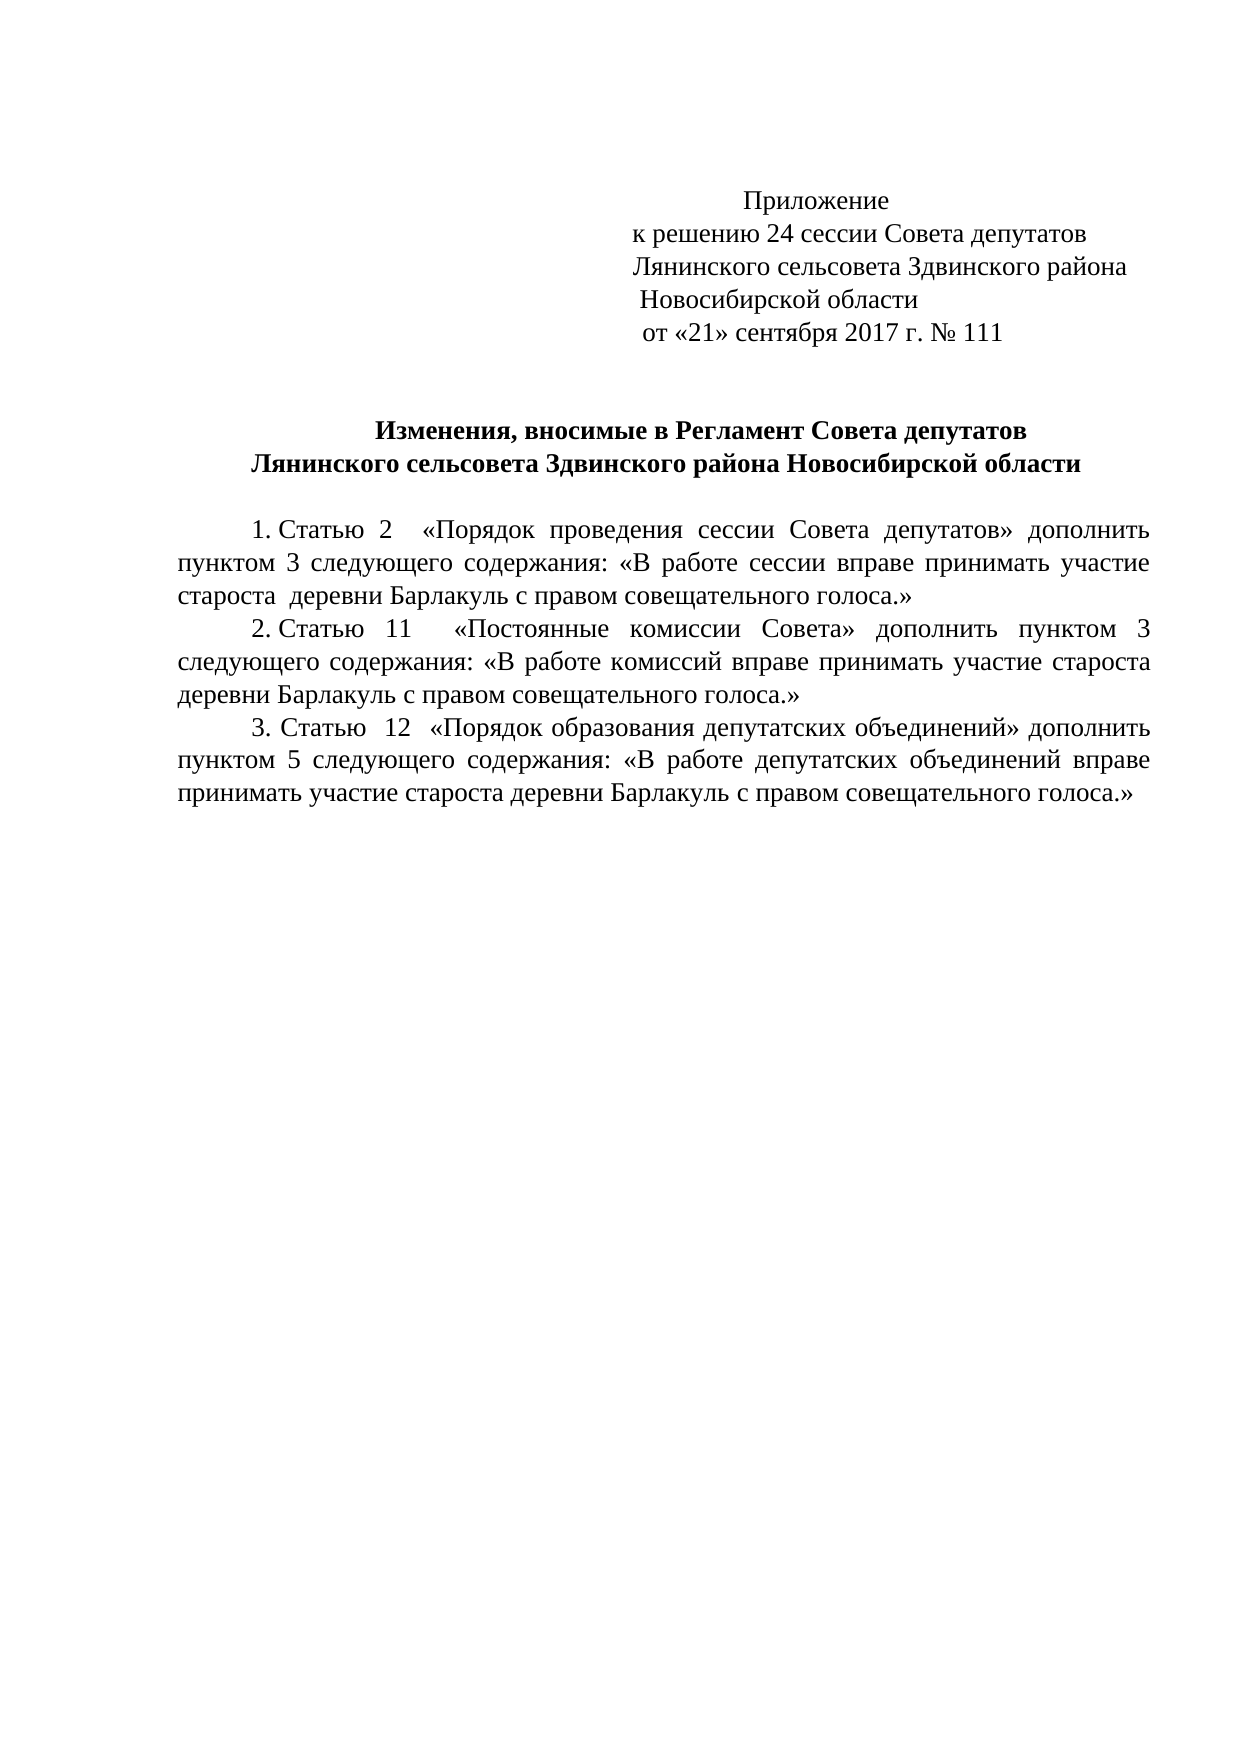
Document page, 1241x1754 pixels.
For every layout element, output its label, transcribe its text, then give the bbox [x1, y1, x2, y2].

text Приложение [177, 184, 1152, 215]
text 3. Статью 12 «Порядок образования депутатских объединений» дополнить пунктом 5 следующего содержания: «В работе депутатских объединений вправе принимать участие староста деревни Барлакуль с правом совещательного голоса.» [177, 711, 1152, 808]
text 1. Статью 2 «Порядок проведения сессии Совета депутатов» дополнить пунктом 3 следующего содержания: «В работе сессии вправе принимать участие староста деревни Барлакуль с правом совещательного голоса.» [177, 513, 1152, 610]
text Изменения, вносимые в Регламент Совета депутатов [177, 414, 1152, 446]
text 2. Статью 11 «Постоянные комиссии Совета» дополнить пунктом 3 следующего содержания: «В работе комиссий вправе принимать участие староста деревни Барлакуль с правом совещательного голоса.» [177, 612, 1152, 709]
text к решению 24 сессии Совета депутатов [177, 217, 1152, 248]
text Лянинского сельсовета Здвинского района [177, 250, 1152, 281]
text Новосибирской области [177, 283, 1152, 314]
text Лянинского сельсовета Здвинского района Новосибирской области [177, 447, 1152, 478]
text от «21» сентября 2017 г. № 111 [177, 316, 1152, 347]
